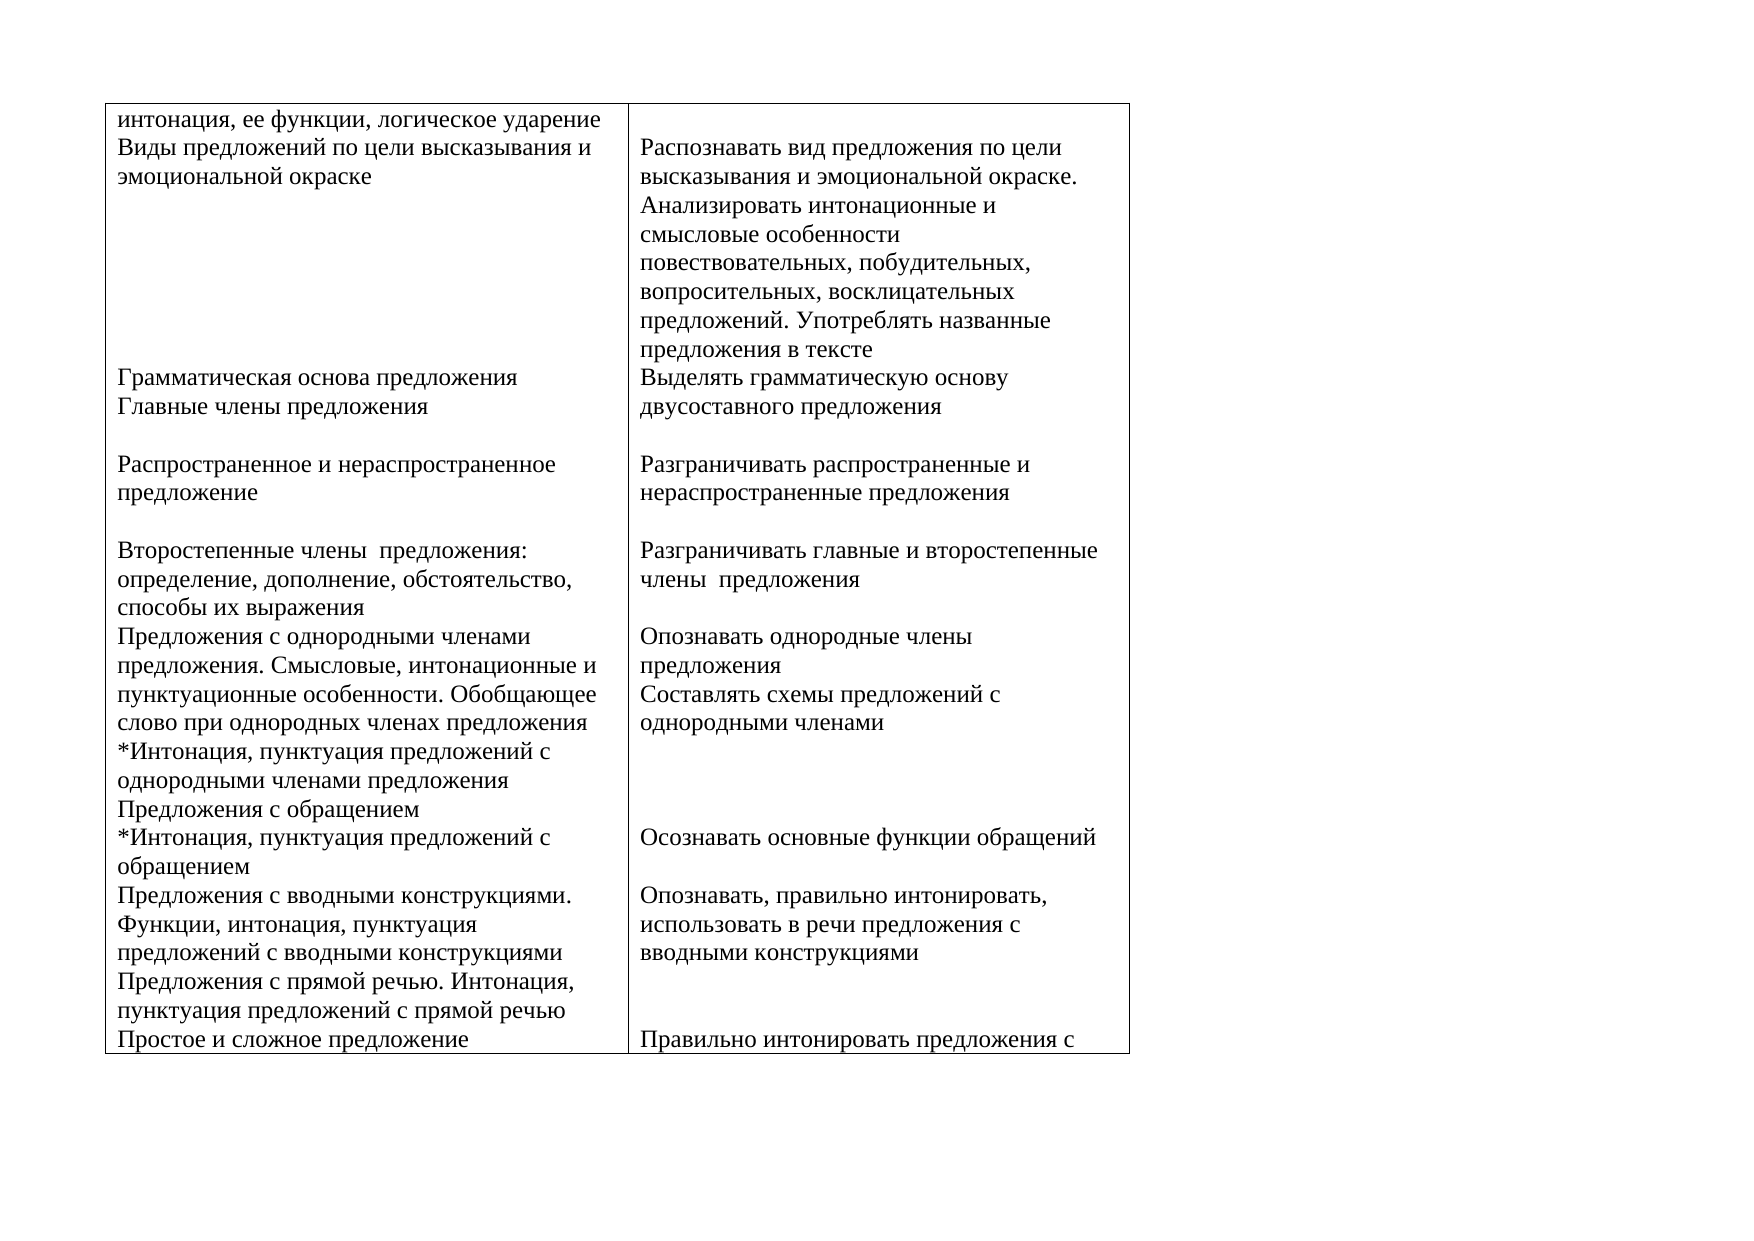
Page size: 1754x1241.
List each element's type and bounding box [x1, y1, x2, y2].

table_cell [106, 104, 628, 1052]
table_cell [629, 104, 1129, 1052]
